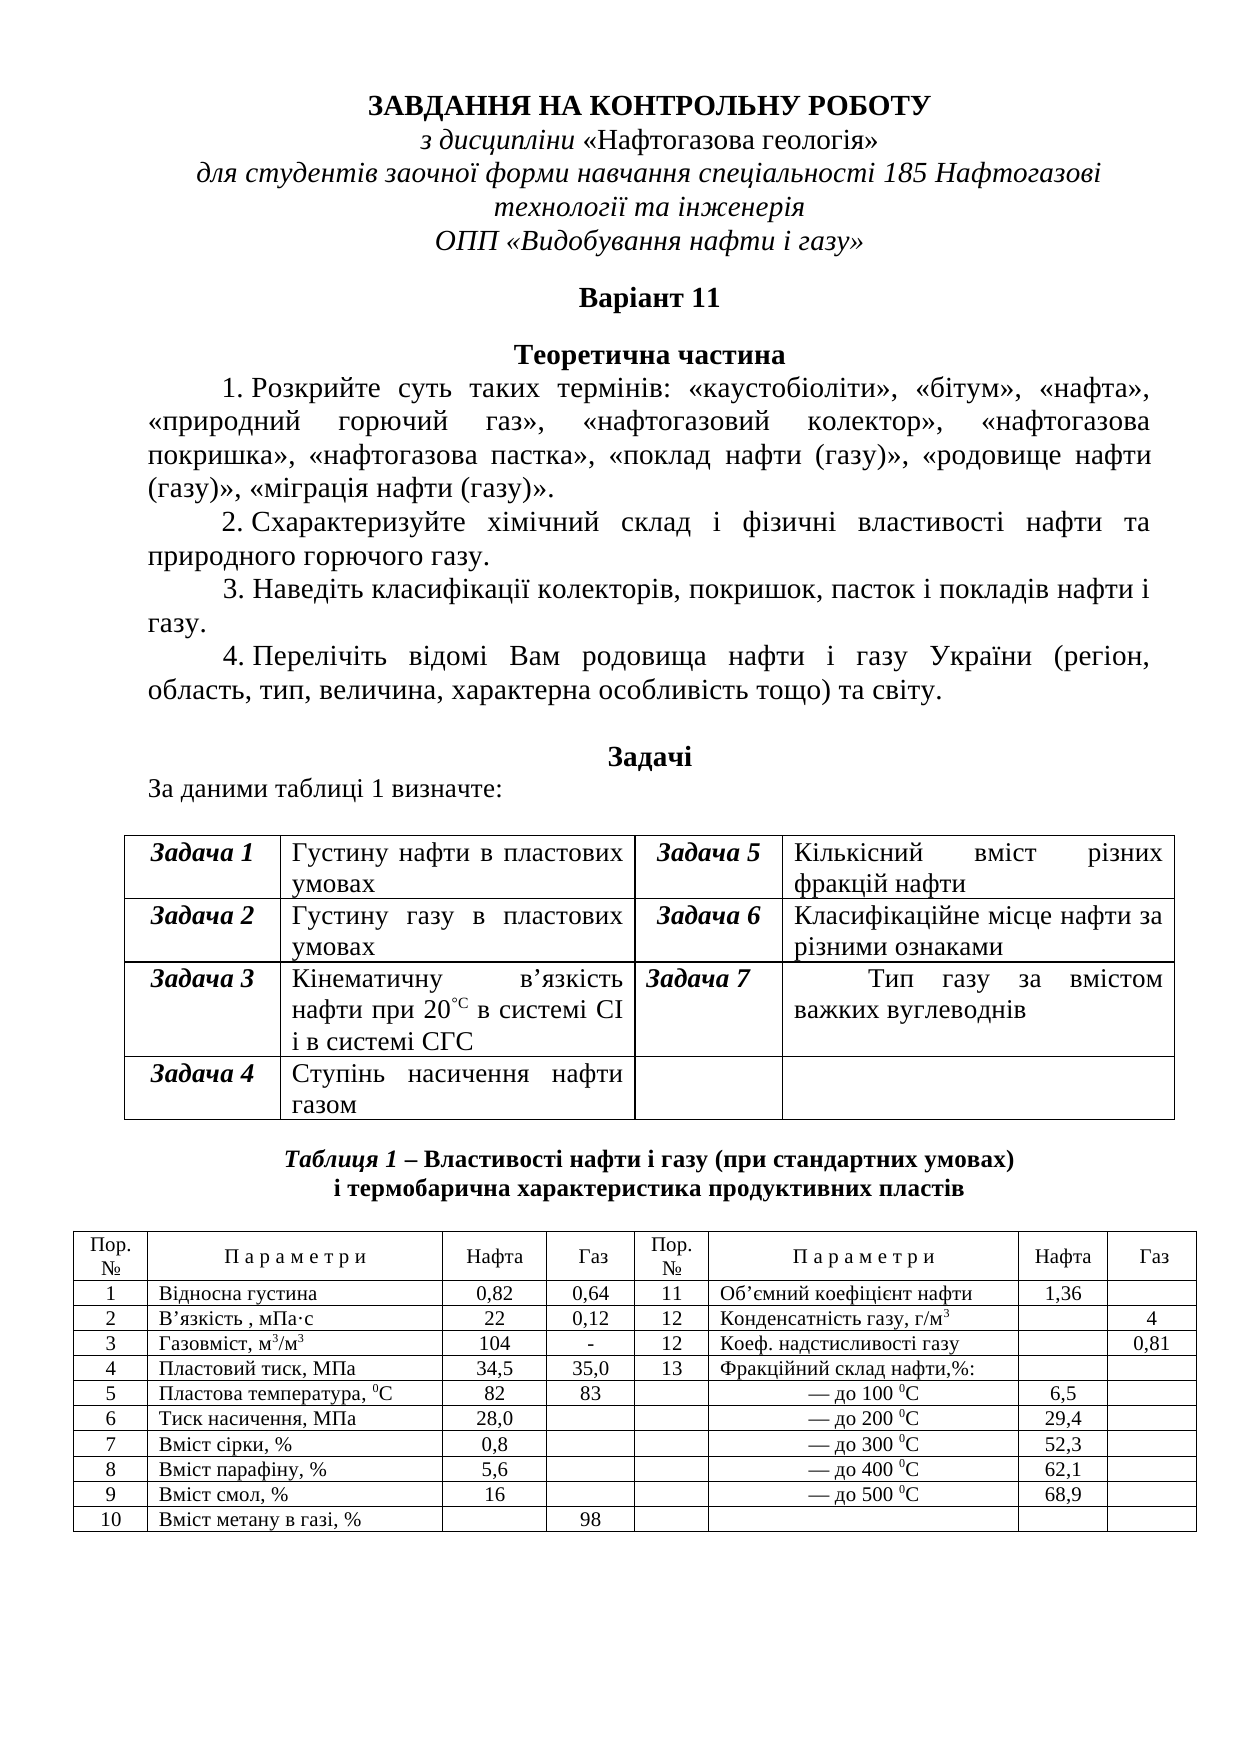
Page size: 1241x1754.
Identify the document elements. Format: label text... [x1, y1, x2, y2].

table_cell [635, 1406, 708, 1430]
table_cell [1108, 1281, 1196, 1305]
table_cell Класифікаційне місце нафти за різними ознаками [783, 899, 1174, 961]
table_cell [1019, 1306, 1107, 1330]
title з дисципліни «Нафтогазова геологія» [148, 122, 1152, 156]
table_cell 13 [635, 1356, 708, 1380]
table_cell 8 [74, 1457, 147, 1481]
title ЗАВДАННЯ НА КОНТРОЛЬНУ РОБОТУ [148, 88, 1152, 122]
table_cell [443, 1507, 546, 1531]
table_header Газ [547, 1232, 634, 1280]
text Таблиця 1 – Властивості нафти і газу (при стандартних умовах) [148, 1144, 1152, 1173]
table_header П а р а м е т р и [148, 1232, 442, 1280]
table_cell Задача 4 [125, 1057, 280, 1119]
text Теоретична частина [148, 342, 1152, 370]
table_cell 11 [635, 1281, 708, 1305]
table_cell Густину газу в пластових умовах [281, 899, 634, 961]
table_cell Пластова температура, 0С [148, 1381, 442, 1405]
table_cell Тип газу за вмістом важких вуглеводнів [783, 963, 1174, 1056]
table_cell 1 [74, 1281, 147, 1305]
table_cell 16 [443, 1482, 546, 1506]
table_cell 34,5 [443, 1356, 546, 1380]
table_cell Задача 2 [125, 899, 280, 961]
table_cell Фракційний склад нафти,%: [709, 1356, 1018, 1380]
table_cell 0,81 [1108, 1331, 1196, 1355]
table_cell [636, 1057, 782, 1119]
table_cell 104 [443, 1331, 546, 1355]
table_cell [1108, 1406, 1196, 1430]
text 4. Перелічіть відомі Вам родовища нафти і газу України (регіон, область, тип, величина, характерна особливість тощо) та світу. [148, 638, 1152, 705]
text 3. Наведіть класифікації колекторів, покришок, пасток і покладів нафти і газу. [148, 571, 1152, 638]
table_cell 5,6 [443, 1457, 546, 1481]
table_cell 68,9 [1019, 1482, 1107, 1506]
table_cell 0,12 [547, 1306, 634, 1330]
table_header Пор. № [74, 1232, 147, 1280]
table_cell [635, 1482, 708, 1506]
text Варіант 11 [148, 285, 1152, 313]
table_cell Відносна густина [148, 1281, 442, 1305]
table_cell 98 [547, 1507, 634, 1531]
table_cell 6 [74, 1406, 147, 1430]
table_cell В’язкість , мПа·с [148, 1306, 442, 1330]
text ОПП «Видобування нафти і газу» [148, 223, 1152, 256]
table_cell Задача 7 [636, 963, 782, 1056]
table_cell [547, 1482, 634, 1506]
table_cell Вміст смол, % [148, 1482, 442, 1506]
table_cell Кінематичну в’язкість нафти при 20°C в системі СІ і в системі СГС [281, 963, 634, 1056]
table_cell 12 [635, 1331, 708, 1355]
text Задачі [148, 739, 1152, 772]
table_cell [635, 1457, 708, 1481]
table_cell Об’ємний коефіцієнт нафти [709, 1281, 1018, 1305]
table_cell Коеф. надстисливості газу [709, 1331, 1018, 1355]
table_header Густину нафти в пластових умовах [281, 836, 634, 898]
table_cell 28,0 [443, 1406, 546, 1430]
table_cell Тиск насичення, МПа [148, 1406, 442, 1430]
table_cell — до 200 0С [709, 1406, 1018, 1430]
table_cell Газовміст, м3/м3 [148, 1331, 442, 1355]
table_cell 6,5 [1019, 1381, 1107, 1405]
table_header Задача 1 [125, 836, 280, 898]
table_cell 29,4 [1019, 1406, 1107, 1430]
table_cell 1,36 [1019, 1281, 1107, 1305]
table_cell Вміст сірки, % [148, 1431, 442, 1456]
text 1. Розкрийте суть таких термінів: «каустобіоліти», «бітум», «нафта», «природний горючий газ», «нафтогазовий колектор», «нафтогазова покришка», «нафтогазова пастка», «поклад нафти (газу)», «родовище нафти (газу)», «міграція нафти (газу)». [148, 370, 1152, 504]
table_cell 7 [74, 1431, 147, 1456]
table_cell [547, 1406, 634, 1430]
table_cell Пластовий тиск, МПа [148, 1356, 442, 1380]
table_cell Вміст парафіну, % [148, 1457, 442, 1481]
table_cell [635, 1381, 708, 1405]
table_cell 10 [74, 1507, 147, 1531]
table_cell Ступінь насичення нафти газом [281, 1057, 634, 1119]
table_cell 0,8 [443, 1431, 546, 1456]
table_cell [547, 1431, 634, 1456]
table_header П а р а м е т р и [709, 1232, 1018, 1280]
table_cell Конденсатність газу, г/м3 [709, 1306, 1018, 1330]
text За даними таблиці 1 визначте: [148, 772, 1152, 804]
table_cell [1108, 1381, 1196, 1405]
table_cell — до 400 0С [709, 1457, 1018, 1481]
table_cell [1108, 1457, 1196, 1481]
table_cell 52,3 [1019, 1431, 1107, 1456]
table_header Задача 5 [636, 836, 782, 898]
table_cell 3 [74, 1331, 147, 1355]
table_cell — до 300 0С [709, 1431, 1018, 1456]
table_cell [1019, 1331, 1107, 1355]
table_cell 82 [443, 1381, 546, 1405]
table_cell [1108, 1482, 1196, 1506]
table_cell 12 [635, 1306, 708, 1330]
table_cell 0,82 [443, 1281, 546, 1305]
table_header Нафта [1019, 1232, 1107, 1280]
table_cell Вміст метану в газі, % [148, 1507, 442, 1531]
text 2. Схарактеризуйте хімічний склад і фізичні властивості нафти та природного горючого газу. [148, 504, 1152, 571]
table_cell Задача 6 [636, 899, 782, 961]
table_cell 2 [74, 1306, 147, 1330]
table_header Пор.№ [635, 1232, 708, 1280]
table_cell [635, 1431, 708, 1456]
table_header Нафта [443, 1232, 546, 1280]
text і термобарична характеристика продуктивних пластів [148, 1173, 1152, 1202]
table_cell 0,64 [547, 1281, 634, 1305]
table_cell 22 [443, 1306, 546, 1330]
table_cell — до 100 0С [709, 1381, 1018, 1405]
table_cell [1108, 1431, 1196, 1456]
table_header Кількісний вміст різних фракцій нафти [783, 836, 1174, 898]
table_cell — до 500 0С [709, 1482, 1018, 1506]
table_cell Задача 3 [125, 963, 280, 1056]
table_cell 4 [74, 1356, 147, 1380]
table_header Газ [1108, 1232, 1196, 1280]
table_cell 5 [74, 1381, 147, 1405]
table_cell [1019, 1507, 1107, 1531]
table_cell - [547, 1331, 634, 1355]
table_cell [1019, 1356, 1107, 1380]
table_cell [547, 1457, 634, 1481]
table_cell 35,0 [547, 1356, 634, 1380]
table_cell 9 [74, 1482, 147, 1506]
table_cell [1108, 1356, 1196, 1380]
table_cell [783, 1057, 1174, 1119]
table_cell [709, 1507, 1018, 1531]
table_cell [1108, 1507, 1196, 1531]
table_cell 83 [547, 1381, 634, 1405]
text для студентів заочної форми навчання спеціальності 185 Нафтогазові технології та інженерія [148, 156, 1152, 223]
table_cell 4 [1108, 1306, 1196, 1330]
table_cell 62,1 [1019, 1457, 1107, 1481]
table_cell [635, 1507, 708, 1531]
